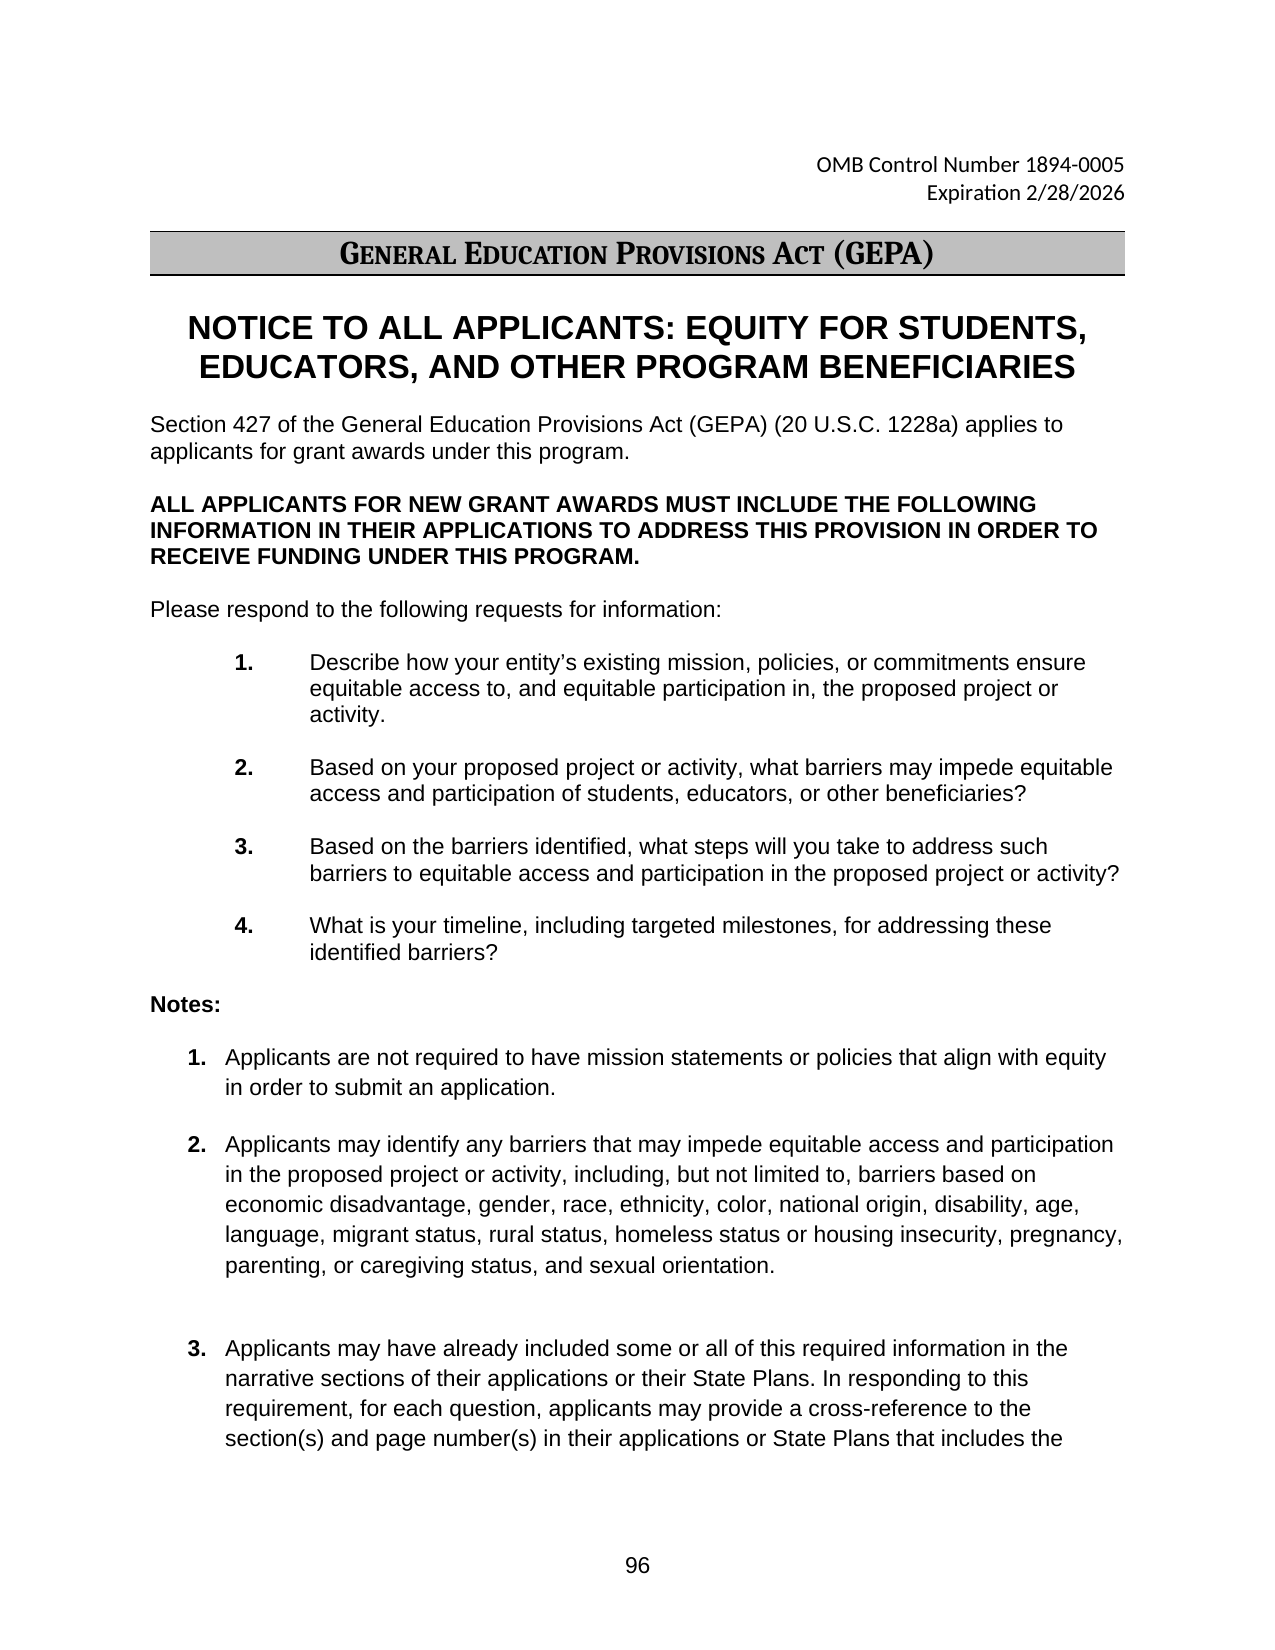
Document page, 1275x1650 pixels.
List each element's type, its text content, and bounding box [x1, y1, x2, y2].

list Describe how your entity’s existing mission, policies, or commitments ensure equitable access to, and equitable participation in, the proposed project or activity. [234, 649, 1125, 728]
text OMB Control Number 1894-0005 [150, 150, 1125, 178]
text ALL APPLICANTS FOR NEW GRANT AWARDS MUST INCLUDE THE FOLLOWING INFORMATION IN THEIR APPLICATIONS TO ADDRESS THIS PROVISION IN ORDER TO RECEIVE FUNDING UNDER THIS PROGRAM. [150, 491, 1125, 569]
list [187, 1334, 1125, 1451]
list Based on the barriers identified, what steps will you take to address such barriers to equitable access and participation in the proposed project or activity? [234, 833, 1125, 886]
list What is your timeline, including targeted milestones, for addressing these identified barriers? [234, 912, 1125, 965]
text General Education Provisions Act (GEPA) [150, 232, 1125, 274]
text Expiration 2/28/2026 [150, 178, 1125, 206]
list Applicants are not required to have mission statements or policies that align with equity in order to submit an application. [187, 1044, 1125, 1101]
list Notes: [150, 991, 1125, 1018]
list Based on your proposed project or activity, what barriers may impede equitable access and participation of students, educators, or other beneficiaries? [234, 754, 1125, 807]
text Section 427 of the General Education Provisions Act (GEPA) (20 U.S.C. 1228a) applies to applicants for grant awards under this program. [150, 411, 1125, 464]
list Applicants may identify any barriers that may impede equitable access and participation in the proposed project or activity, including, but not limited to, barriers based on economic disadvantage, gender, race, ethnicity, color, national origin, disability, age, language, migrant status, rural status, homeless status or housing insecurity, pregnancy, parenting, or caregiving status, and sexual orientation. [187, 1131, 1125, 1278]
text NOTICE TO ALL APPLICANTS: EQUITY FOR STUDENTS, EDUCATORS, AND OTHER PROGRAM BENEFICIARIES [150, 308, 1125, 385]
text Please respond to the following requests for information: [150, 596, 1125, 622]
